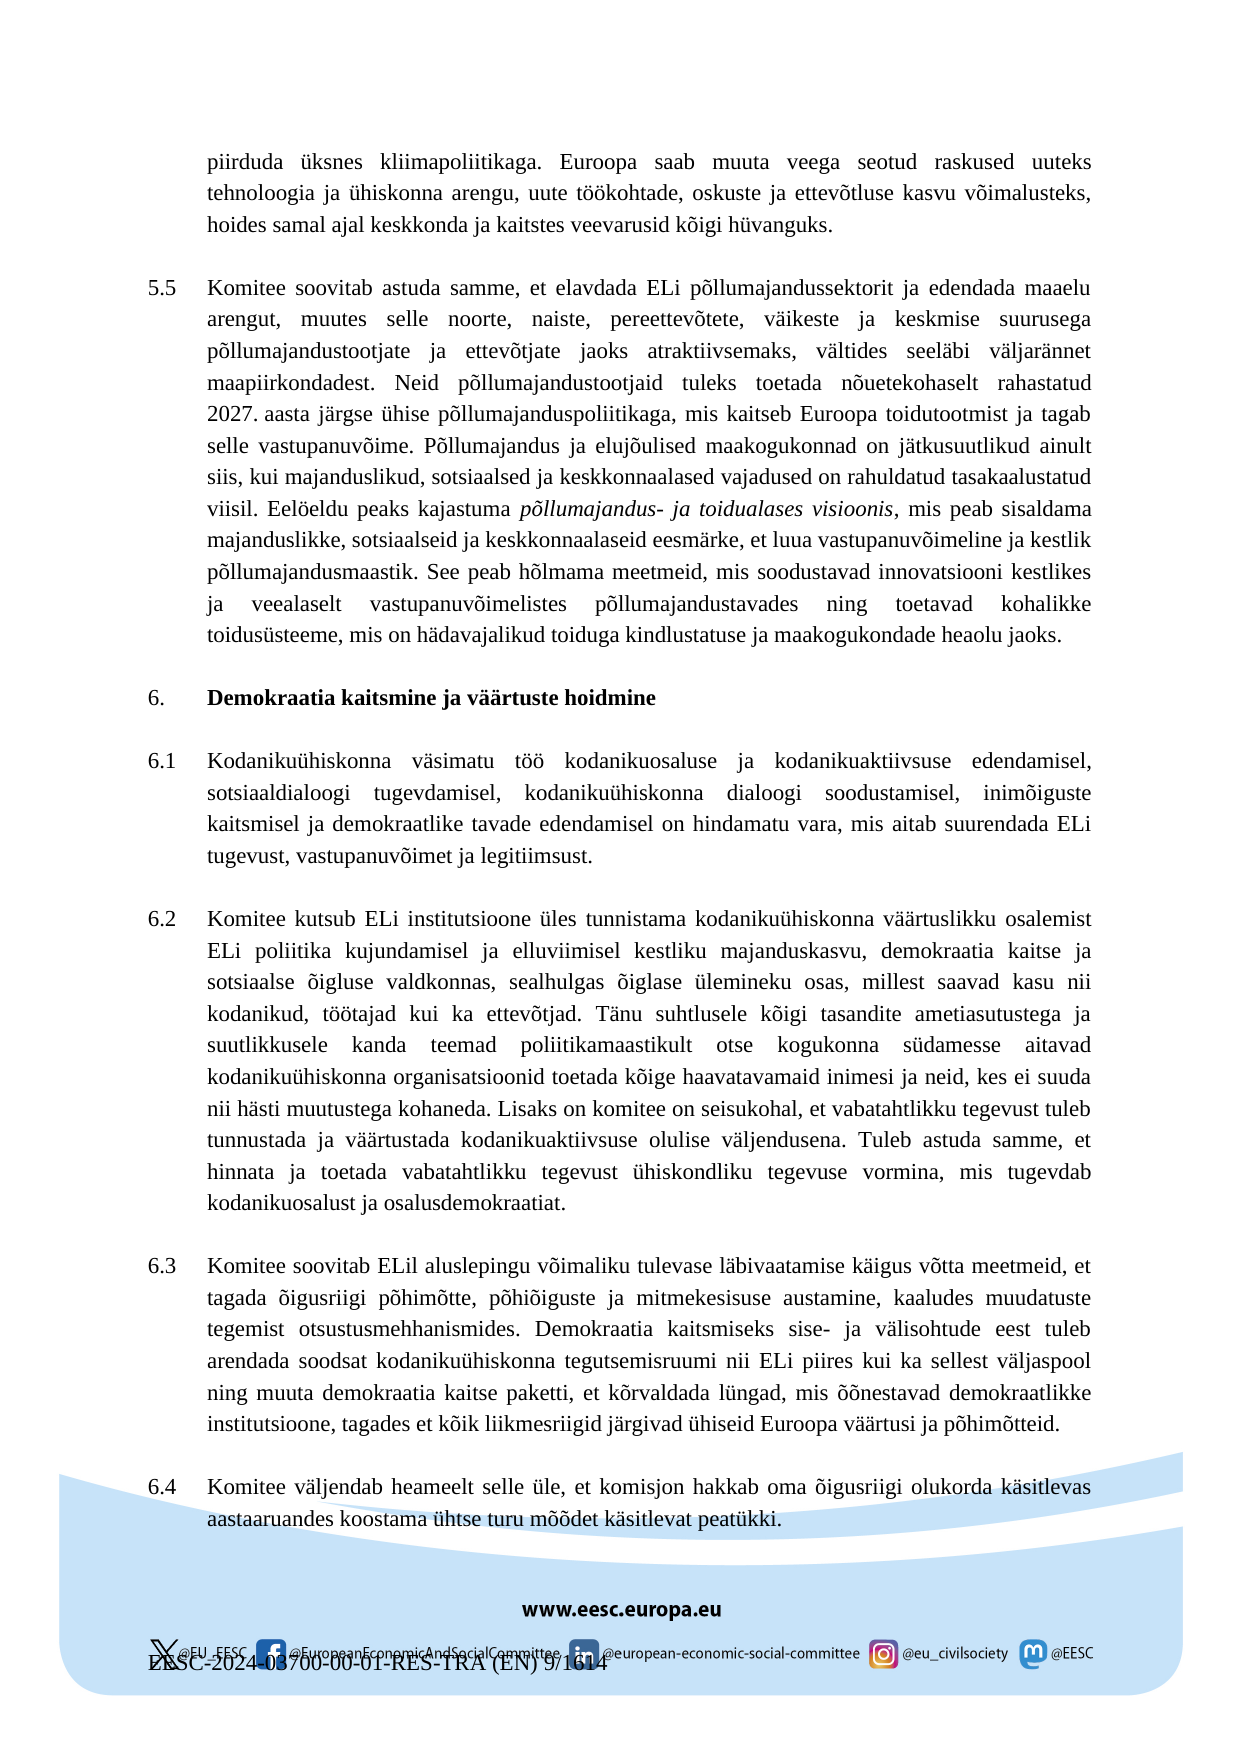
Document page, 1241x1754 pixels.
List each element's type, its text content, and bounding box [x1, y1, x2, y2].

picture [0, 0, 1241, 1754]
list Komitee kutsub ELi institutsioone üles tunnistama kodanikuühiskonna väärtuslikku osalemist ELi poliitika kujundamisel ja elluviimisel kestliku majanduskasvu, demokraatia kaitse ja sotsiaalse õigluse valdkonnas, sealhulgas õiglase ülemineku osas, millest saavad kasu nii kodanikud, töötajad kui ka ettevõtjad. Tänu suhtlusele kõigi tasandite ametiasutustega ja suutlikkusele kanda teemad poliitikamaastikult otse kogukonna südamesse aitavad kodanikuühiskonna organisatsioonid toetada kõige haavatavamaid inimesi ja neid, kes ei suuda nii hästi muutustega kohaneda. Lisaks on komitee on seisukohal, et vabatahtlikku tegevust tuleb tunnustada ja väärtustada kodanikuaktiivsuse olulise väljendusena. Tuleb astuda samme, et hinnata ja toetada vabatahtlikku tegevust ühiskondliku tegevuse vormina, mis tugevdab kodanikuosalust ja osalusdemokraatiat. [148, 905, 1092, 1216]
list Komitee soovitab astuda samme, et elavdada ELi põllumajandussektorit ja edendada maaelu arengut, muutes selle noorte, naiste, pereettevõtete, väikeste ja keskmise suurusega põllumajandustootjate ja ettevõtjate jaoks atraktiivsemaks, vältides seeläbi väljarännet maapiirkondadest. Neid põllumajandustootjaid tuleks toetada nõuetekohaselt rahastatud 2027. aasta järgse ühise põllumajanduspoliitikaga, mis kaitseb Euroopa toidutootmist ja tagab selle vastupanuvõime. Põllumajandus ja elujõulised maakogukonnad on jätkusuutlikud ainult siis, kui majanduslikud, sotsiaalsed ja keskkonnaalased vajadused on rahuldatud tasakaalustatud viisil. Eelöeldu peaks kajastuma põllumajandus- ja toidualases visioonis, mis peab sisaldama majanduslikke, sotsiaalseid ja keskkonnaalaseid eesmärke, et luua vastupanuvõimeline ja kestlik põllumajandusmaastik. See peab hõlmama meetmeid, mis soodustavad innovatsiooni kestlikes ja veealaselt vastupanuvõimelistes põllumajandustavades ning toetavad kohalikke toidusüsteeme, mis on hädavajalikud toiduga kindlustatuse ja maakogukondade heaolu jaoks. [148, 274, 1092, 647]
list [148, 148, 1092, 237]
list Komitee väljendab heameelt selle üle, et komisjon hakkab oma õigusriigi olukorda käsitlevas aastaaruandes koostama ühtse turu mõõdet käsitlevat peatükki. [148, 1473, 1092, 1531]
list Komitee soovitab ELil aluslepingu võimaliku tulevase läbivaatamise käigus võtta meetmeid, et tagada õigusriigi põhimõtte, põhiõiguste ja mitmekesisuse austamine, kaaludes muudatuste tegemist otsustusmehhanismides. Demokraatia kaitsmiseks sise- ja välisohtude eest tuleb arendada soodsat kodanikuühiskonna tegutsemisruumi nii ELi piires kui ka sellest väljaspool ning muuta demokraatia kaitse paketti, et kõrvaldada lüngad, mis õõnestavad demokraatlikke institutsioone, tagades et kõik liikmesriigid järgivad ühiseid Euroopa väärtusi ja põhimõtteid. [148, 1252, 1092, 1437]
list Demokraatia kaitsmine ja väärtuste hoidmine [148, 684, 1092, 711]
list Kodanikuühiskonna väsimatu töö kodanikuosaluse ja kodanikuaktiivsuse edendamisel, sotsiaaldialoogi tugevdamisel, kodanikuühiskonna dialoogi soodustamisel, inimõiguste kaitsmisel ja demokraatlike tavade edendamisel on hindamatu vara, mis aitab suurendada ELi tugevust, vastupanuvõimet ja legitiimsust. [148, 747, 1092, 868]
